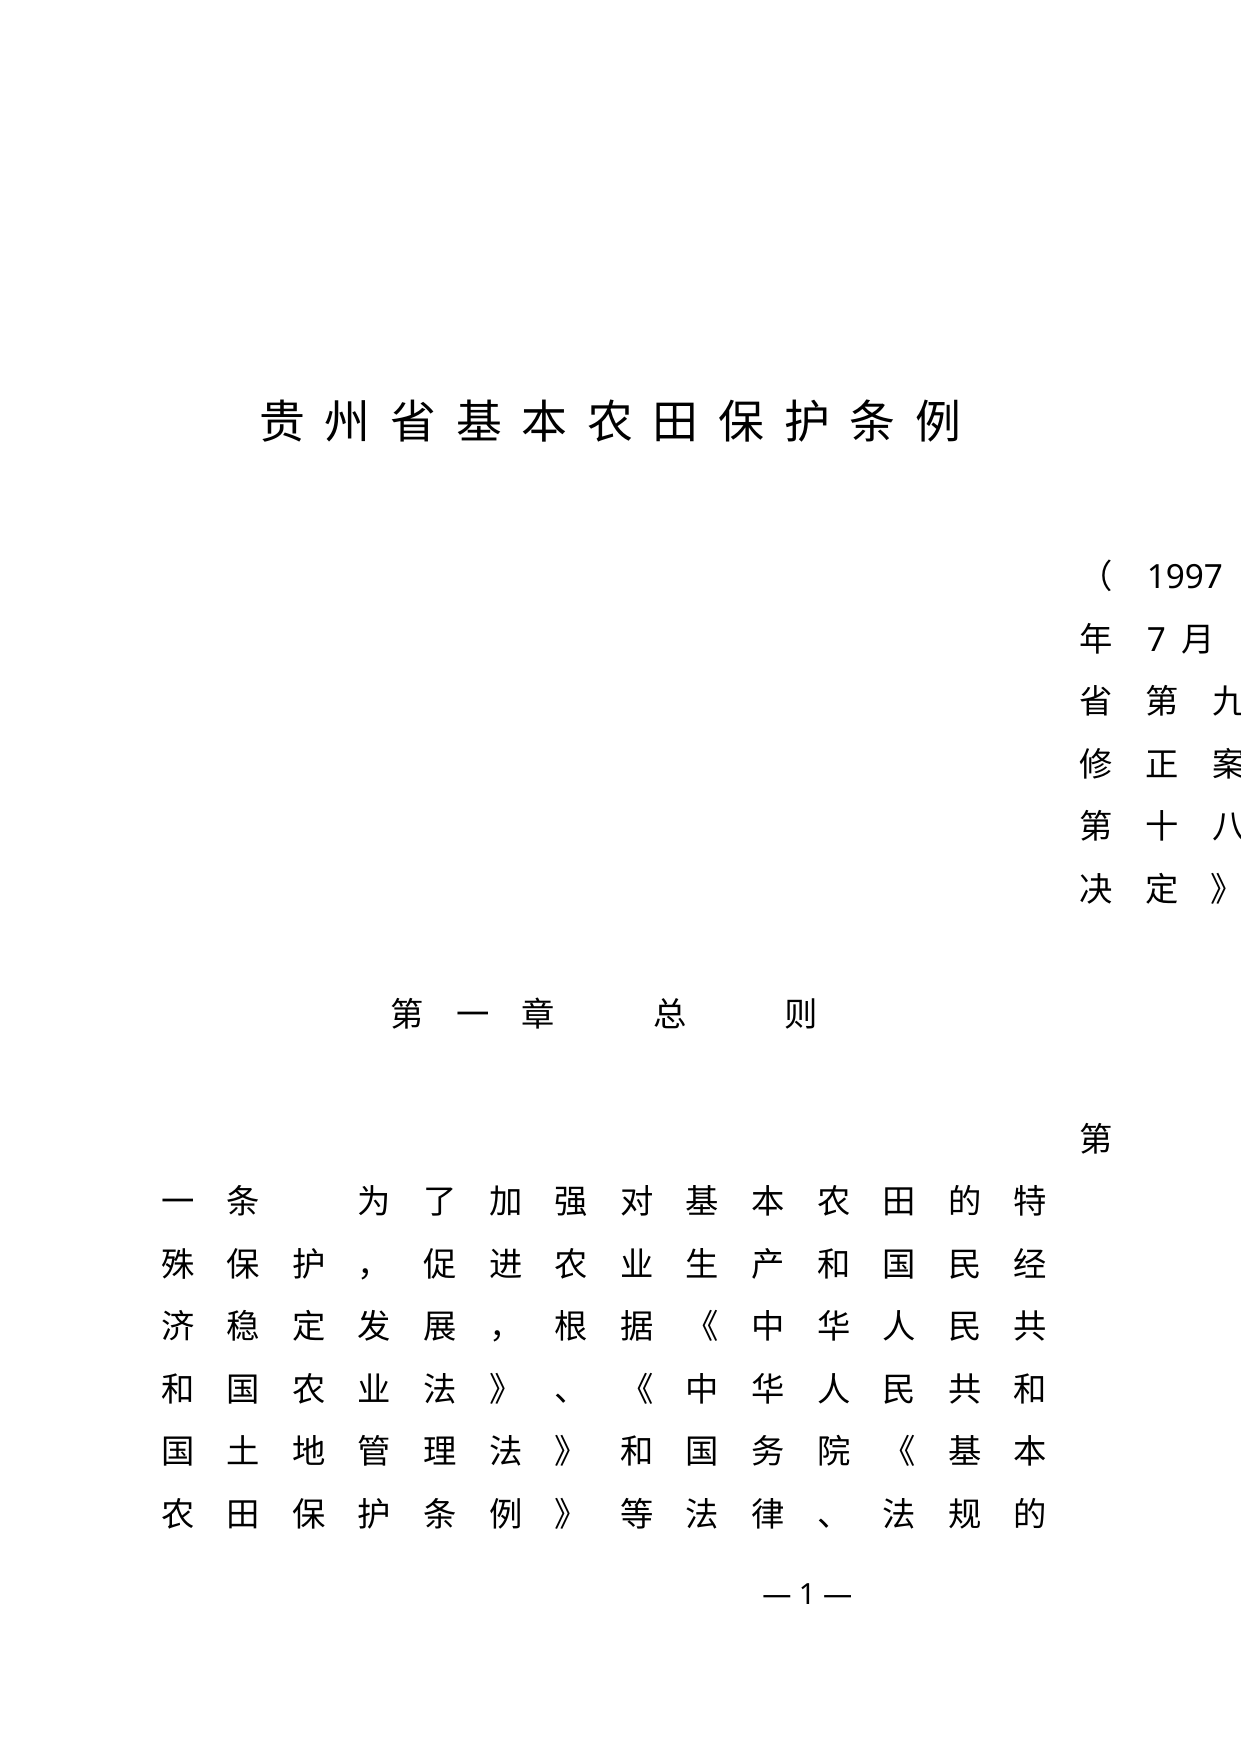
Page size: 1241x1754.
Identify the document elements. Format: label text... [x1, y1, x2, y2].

text 贵州省基本农田保护条例 [161, 356, 1079, 481]
text （1997年7月21日贵州省第八届人民代表大会常务委员会第二十九次会议通过，1997年7月21日贵州省人民代表大会常务委员会公告公布施行 根据1999年9月25日贵州省第九届人民代表大会常务委员会第十一次会议通过的《贵州省基本农田保护条例修正案》第一次修正 根据2010年9月17日贵州省第十一届人民代表大会常务委员会第十八次会议通过的《贵州省人民代表大会常务委员会关于修改部分地方性法规的决定》第二次修正） [1077, 543, 1240, 918]
text 第一章 总 则 [161, 981, 1079, 1043]
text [161, 1106, 1079, 1543]
